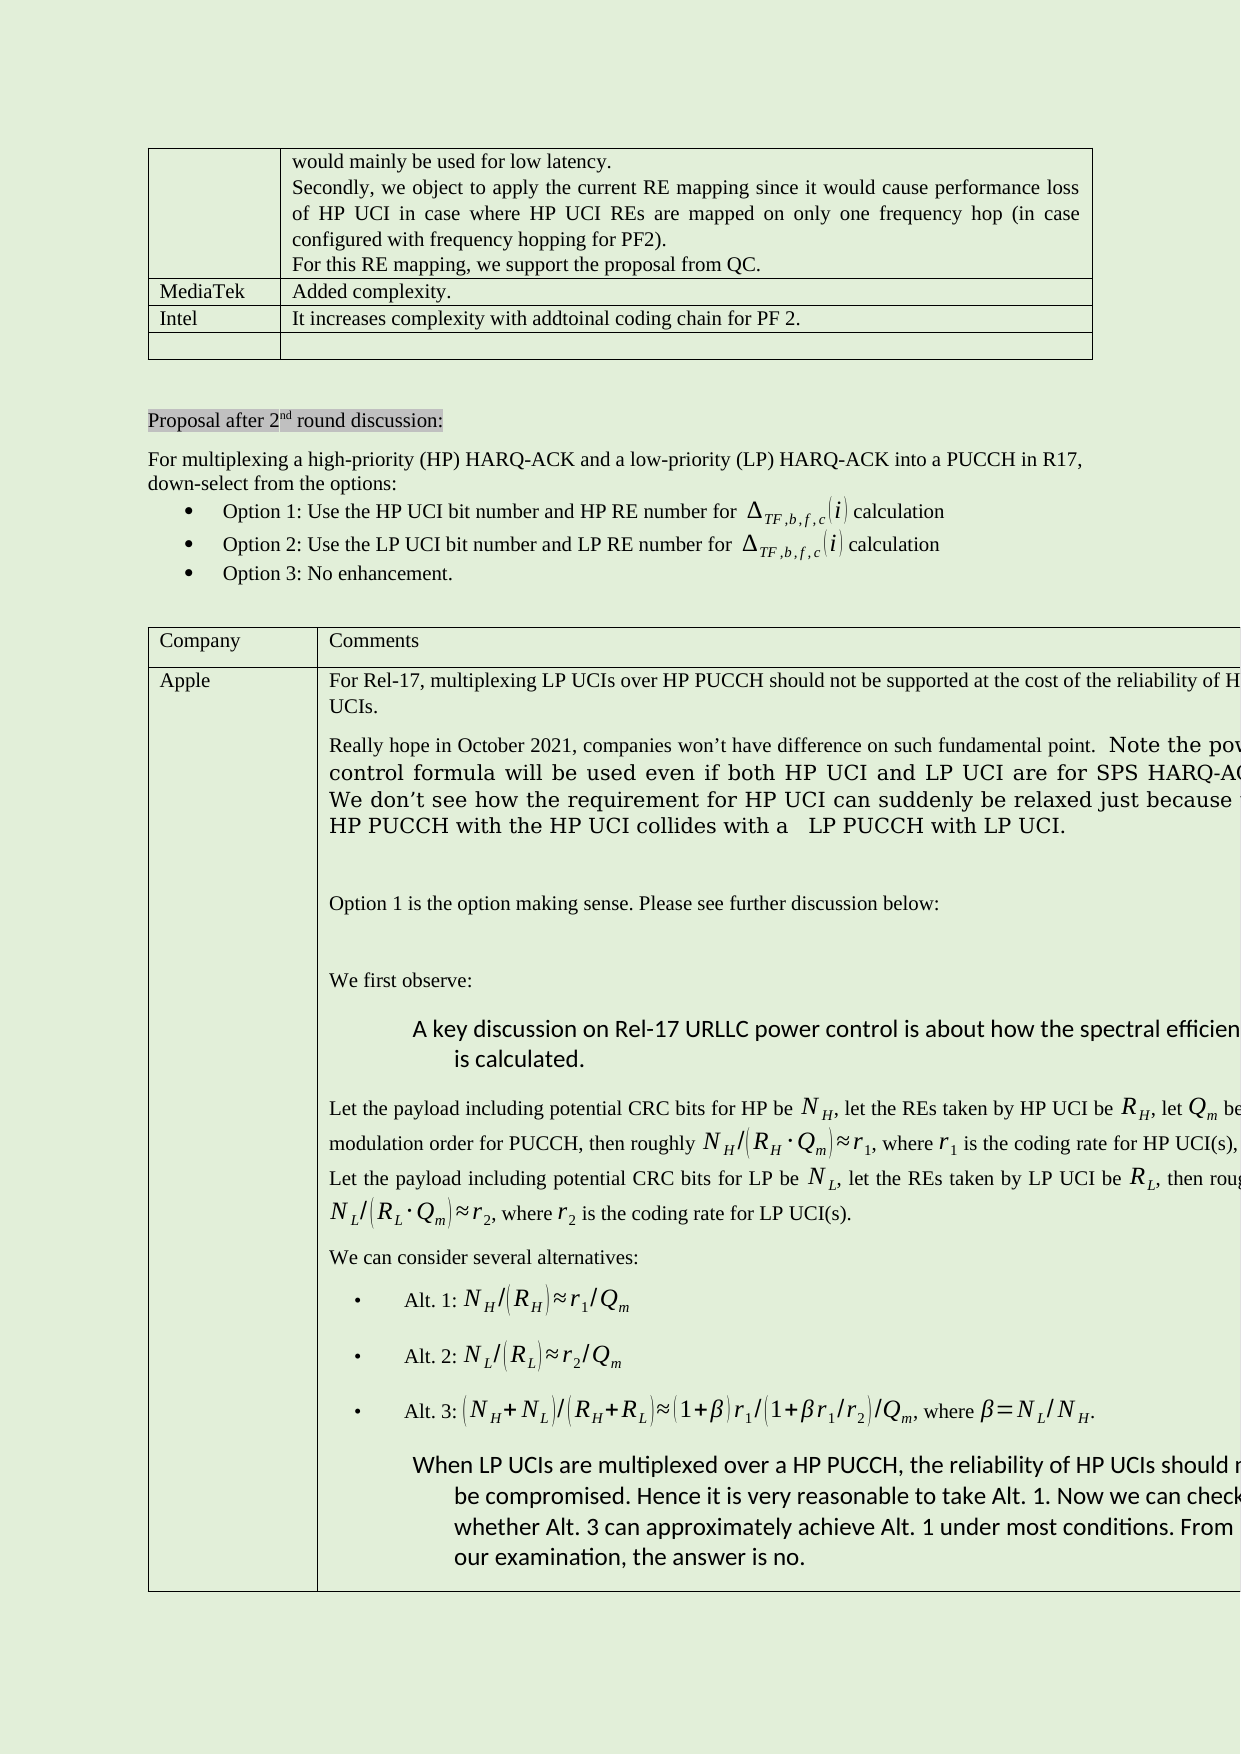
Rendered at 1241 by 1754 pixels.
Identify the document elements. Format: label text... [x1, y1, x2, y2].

list Option 1: Use the HP UCI bit number and HP RE number for calculation [185, 495, 1093, 528]
table_cell MediaTek [149, 279, 280, 305]
table_header Company [149, 628, 317, 667]
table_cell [281, 149, 1092, 278]
table_cell LG [149, 149, 280, 278]
table_cell Apple [149, 668, 317, 1591]
text For multiplexing a high-priority (HP) HARQ-ACK and a low-priority (LP) HARQ-ACK into a PUCCH in R17, down-select from the options: [148, 447, 1093, 495]
table_header Comments [318, 628, 1240, 667]
table_cell [149, 333, 280, 359]
table_cell Intel [149, 306, 280, 332]
table_cell It increases complexity with addtoinal coding chain for PF 2. [281, 306, 1092, 332]
list Option 3: No enhancement. [185, 561, 1093, 585]
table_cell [318, 668, 1240, 1591]
text Proposal after 2nd round discussion: [148, 408, 1093, 432]
list Option 2: Use the LP UCI bit number and LP RE number for calculation [185, 528, 1093, 561]
table_cell [281, 333, 1092, 359]
table_cell Added complexity. [281, 279, 1092, 305]
